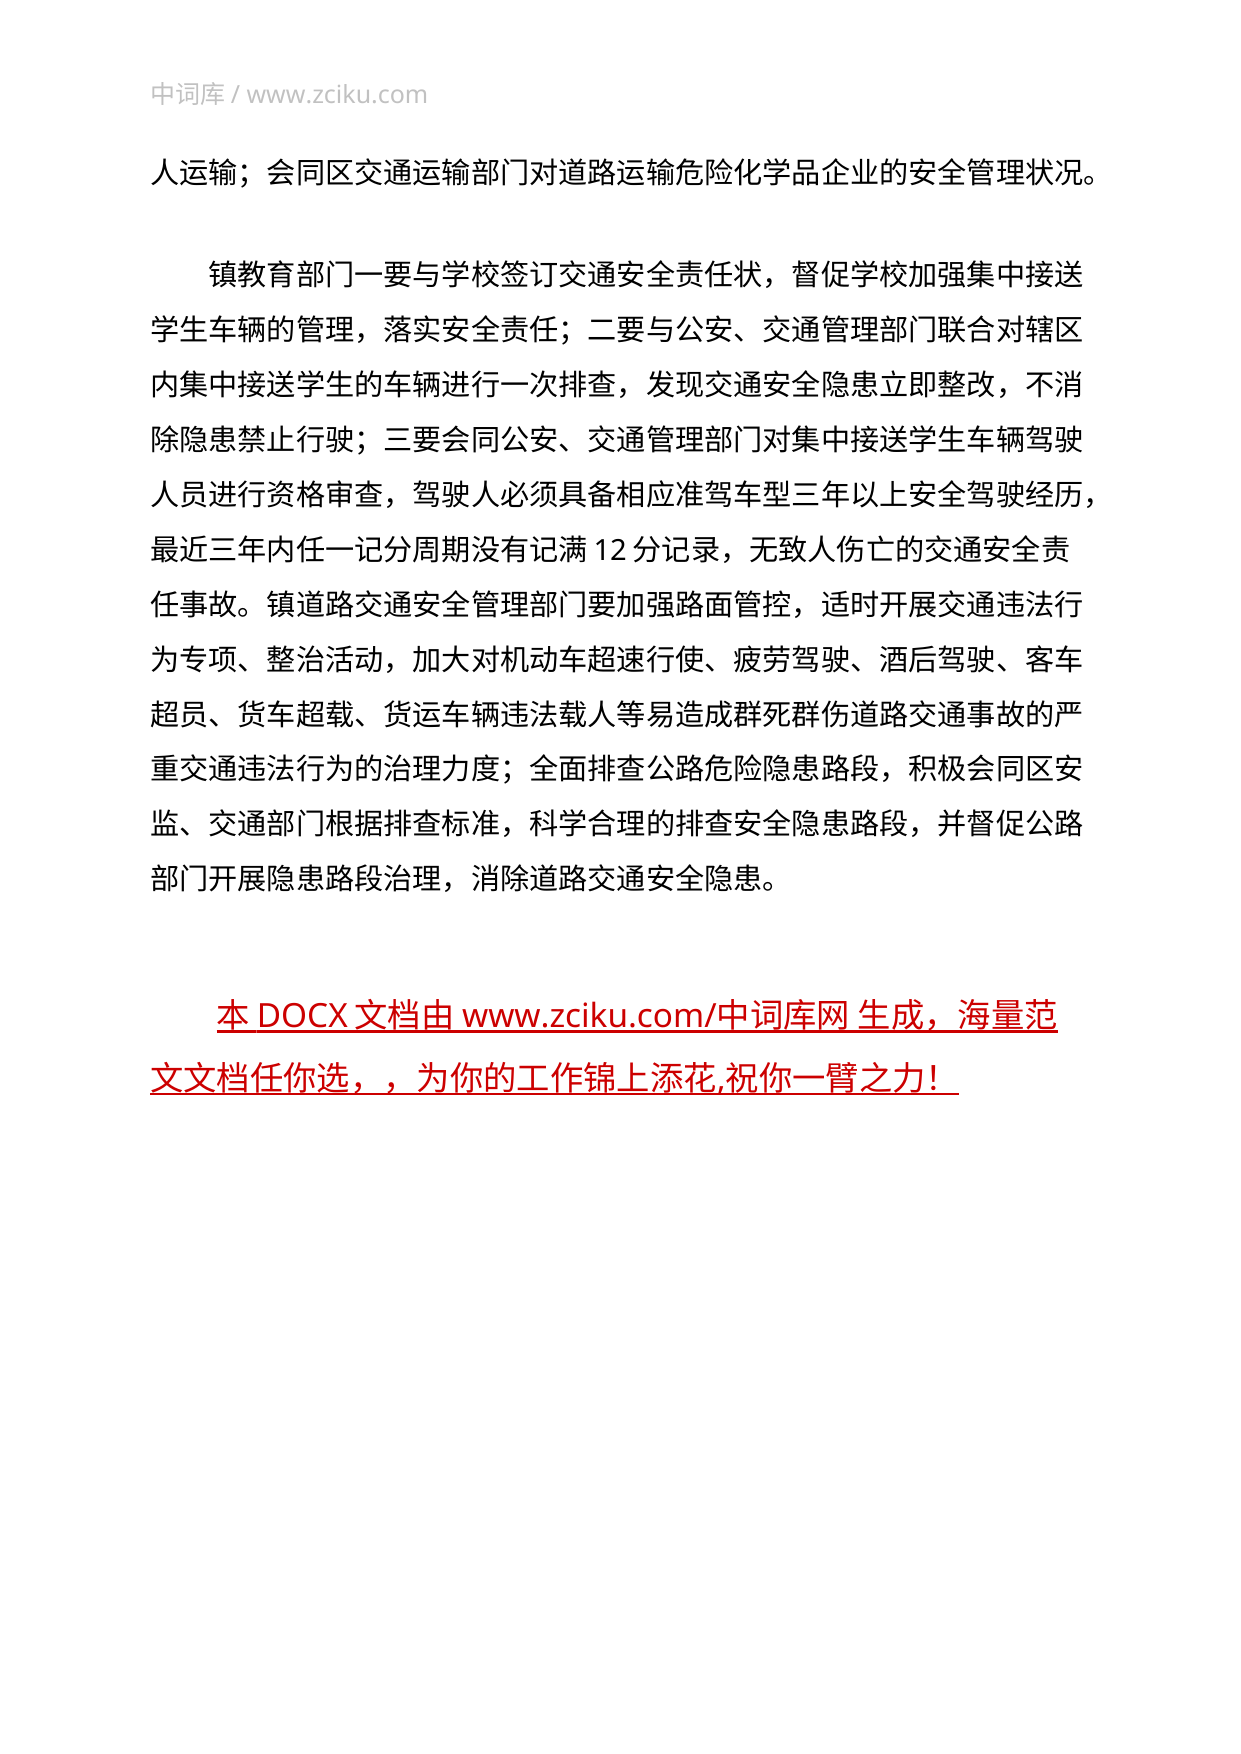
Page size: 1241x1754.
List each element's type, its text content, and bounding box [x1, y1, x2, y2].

text 本DOCX文档由 www.zciku.com/中词库网 生成，海量范文文档任你选，，为你的工作锦上添花,祝你一臂之力！ [150, 989, 1090, 1100]
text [150, 150, 1090, 192]
text 镇教育部门一要与学校签订交通安全责任状，督促学校加强集中接送学生车辆的管理，落实安全责任；二要与公安、交通管理部门联合对辖区内集中接送学生的车辆进行一次排查，发现交通安全隐患立即整改，不消除隐患禁止行驶；三要会同公安、交通管理部门对集中接送学生车辆驾驶人员进行资格审查，驾驶人必须具备相应准驾车型三年以上安全驾驶经历，最近三年内任一记分周期没有记满12分记录，无致人伤亡的交通安全责任事故。镇道路交通安全管理部门要加强路面管控，适时开展交通违法行为专项、整治活动，加大对机动车超速行使、疲劳驾驶、酒后驾驶、客车超员、货车超载、货运车辆违法载人等易造成群死群伤道路交通事故的严重交通违法行为的治理力度；全面排查公路危险隐患路段，积极会同区安监、交通部门根据排查标准，科学合理的排查安全隐患路段，并督促公路部门开展隐患路段治理，消除道路交通安全隐患。 [150, 252, 1090, 898]
